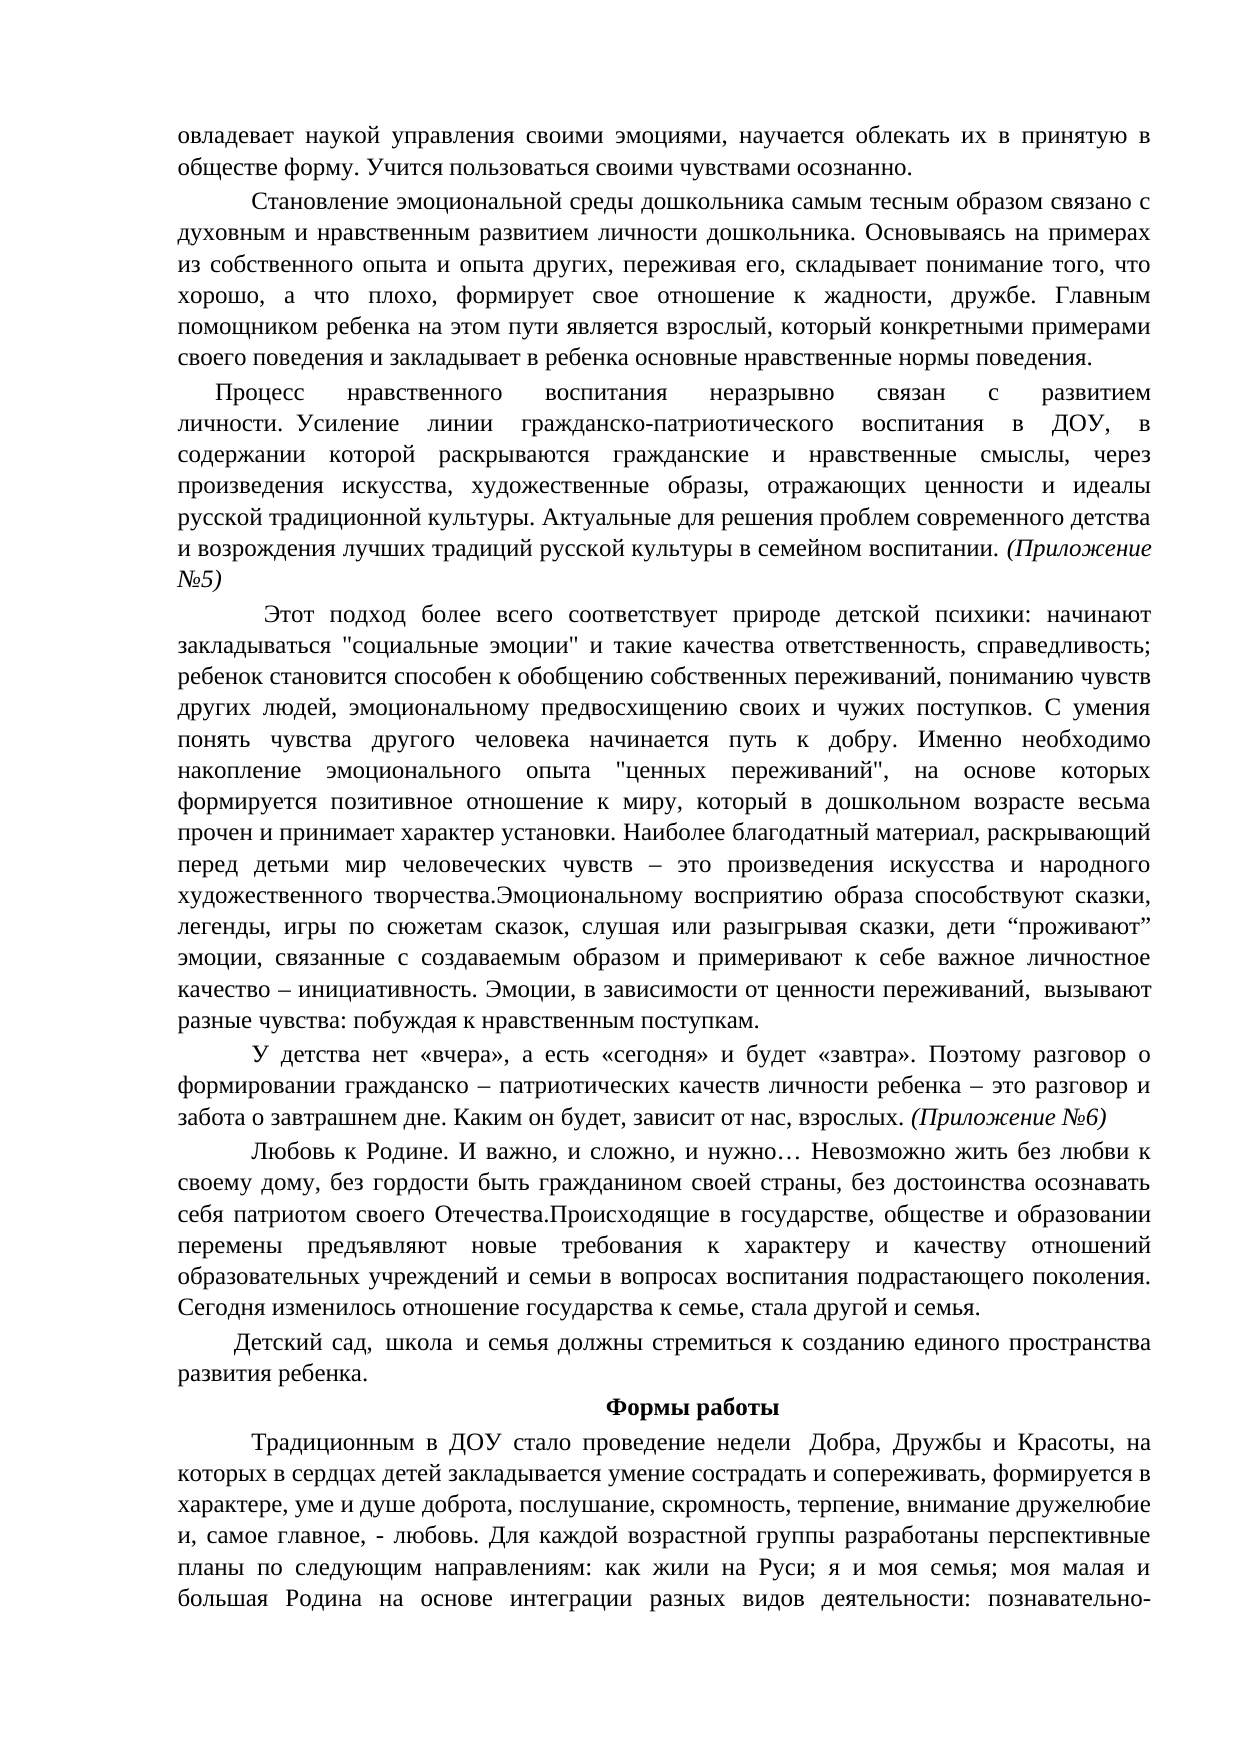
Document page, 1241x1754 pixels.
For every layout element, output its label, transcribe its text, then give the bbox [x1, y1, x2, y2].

text Любовь к Родине. И важно, и сложно, и нужно… Невозможно жить без любви к своему дому, без гордости быть гражданином своей страны, без достоинства осознавать себя патриотом своего Отечества.Происходящие в государстве, обществе и образовании перемены предъявляют новые требования к характеру и качеству отношений образовательных учреждений и семьи в вопросах воспитания подрастающего поколения. Сегодня изменилось отношение государства к семье, стала другой и семья. [177, 1134, 1152, 1321]
text У детства нет «вчера», а есть «сегодня» и будет «завтра». Поэтому разговор о формировании гражданско – патриотических качеств личности ребенка – это разговор и забота о завтрашнем дне. Каким он будет, зависит от нас, взрослых. (Приложение №6) [177, 1037, 1152, 1131]
text Процесс нравственного воспитания неразрывно связан с развитием личности. Усиление линии гражданско-патриотического воспитания в ДОУ, в содержании которой раскрываются гражданские и нравственные смыслы, через произведения искусства, художественные образы, отражающих ценности и идеалы русской традиционной культуры. Актуальные для решения проблем современного детства и возрождения лучших традиций русской культуры в семейном воспитании. (Приложение №5) [177, 374, 1152, 593]
text Становление эмоциональной среды дошкольника самым тесным образом связано с духовным и нравственным развитием личности дошкольника. Основываясь на примерах из собственного опыта и опыта других, переживая его, складывает понимание того, что хорошо, а что плохо, формирует свое отношение к жадности, дружбе. Главным помощником ребенка на этом пути является взрослый, который конкретными примерами своего поведения и закладывает в ребенка основные нравственные нормы поведения. [177, 184, 1152, 371]
text Формы работы [177, 1390, 1152, 1421]
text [177, 1424, 1152, 1612]
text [177, 118, 1152, 181]
text Детский сад, школа и семья должны стремиться к созданию единого пространства развития ребенка. [177, 1324, 1152, 1387]
text Этот подход более всего соответствует природе детской психики: начинают закладываться "социальные эмоции" и такие качества ответственность, справедливость; ребенок становится способен к обобщению собственных переживаний, пониманию чувств других людей, эмоциональному предвосхищению своих и чужих поступков. С умения понять чувства другого человека начинается путь к добру. Именно необходимо накопление эмоционального опыта "ценных переживаний", на основе которых формируется позитивное отношение к миру, который в дошкольном возрасте весьма прочен и принимает характер установки. Наиболее благодатный материал, раскрывающий перед детьми мир человеческих чувств – это произведения искусства и народного художественного творчества.Эмоциональному восприятию образа способствуют сказки, легенды, игры по сюжетам сказок, слушая или разыгрывая сказки, дети “проживают” эмоции, связанные с создаваемым образом и примеривают к себе важное личностное качество – инициативность. Эмоции, в зависимости от ценности переживаний, вызывают разные чувства: побуждая к нравственным поступкам. [177, 596, 1152, 1034]
